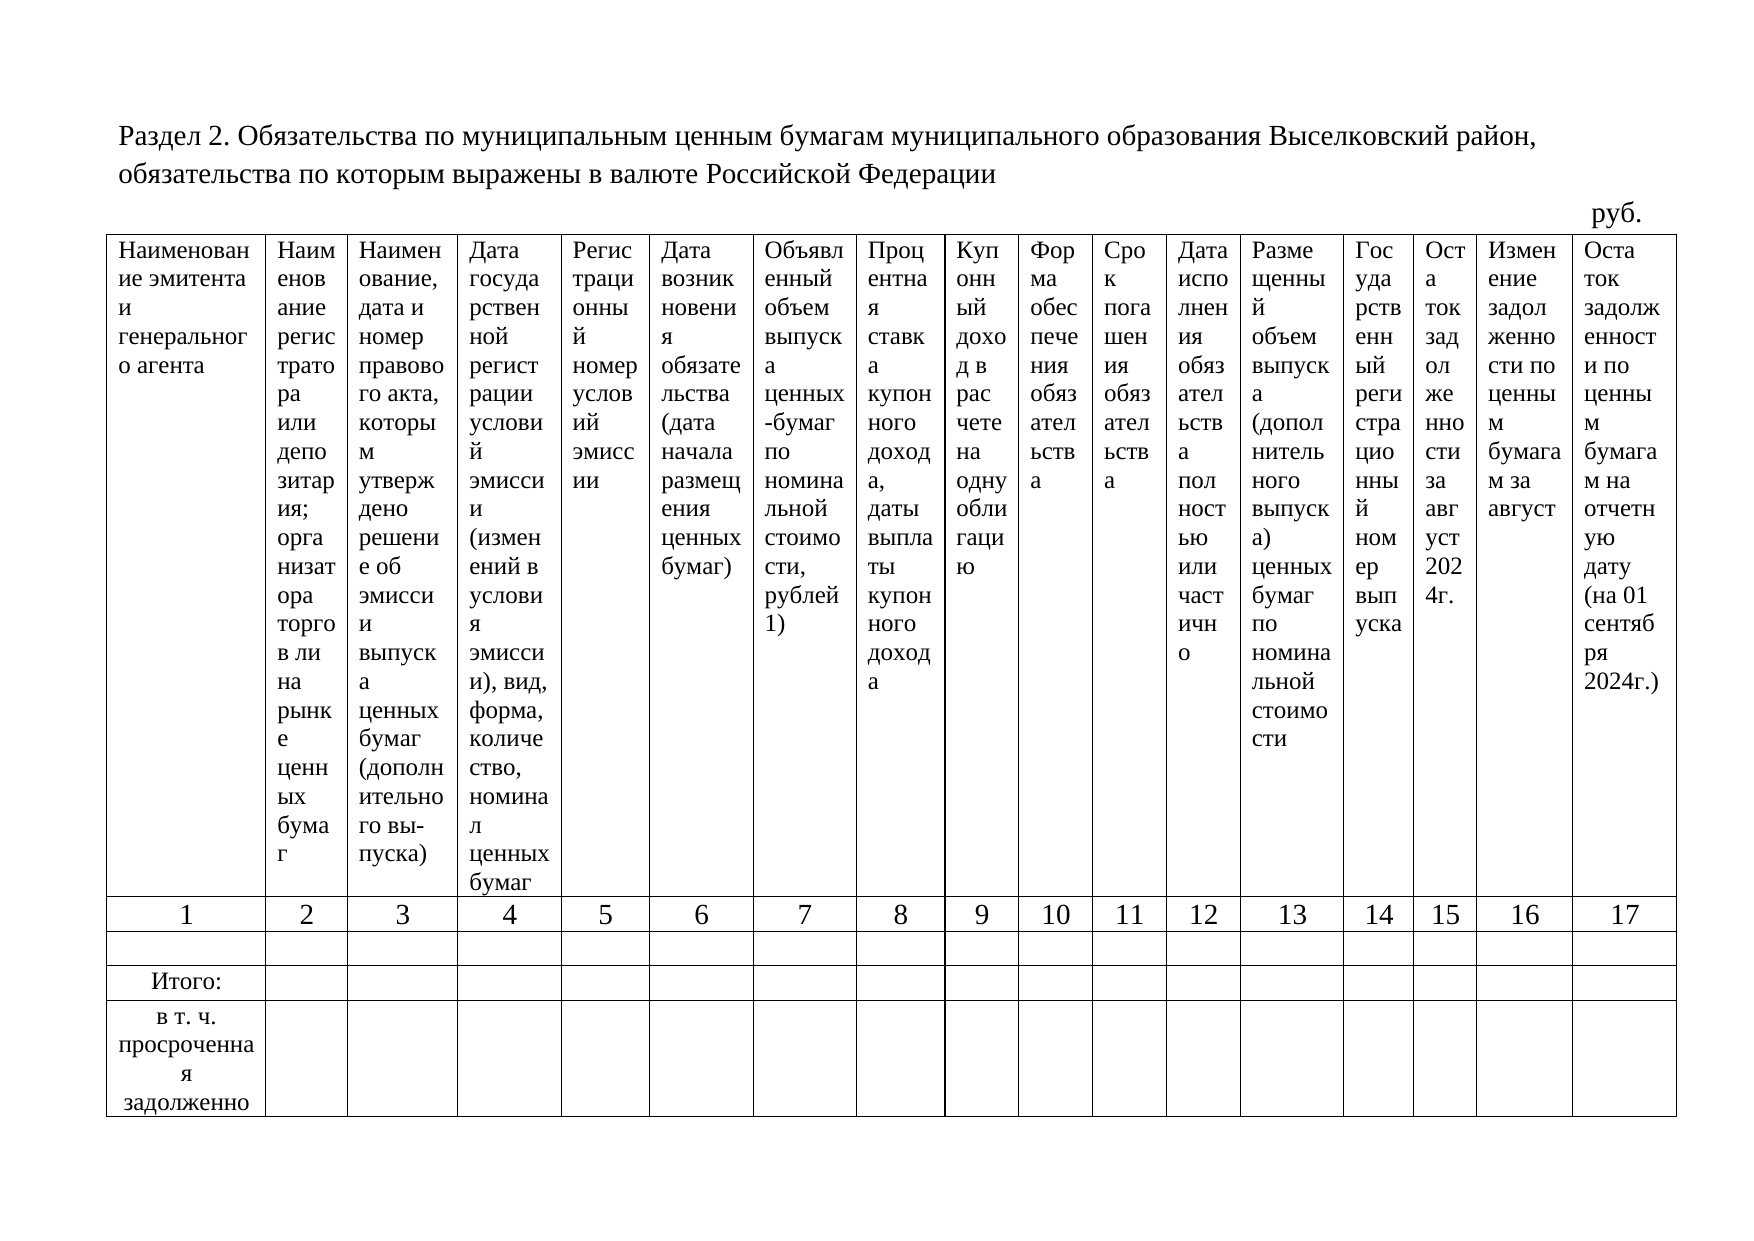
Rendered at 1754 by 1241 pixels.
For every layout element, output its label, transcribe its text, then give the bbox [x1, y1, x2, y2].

table_cell [1414, 1001, 1476, 1116]
table_cell [650, 966, 753, 1000]
text Раздел 2. Обязательства по муниципальным ценным бумагам муниципального образования Выселковский район, обязательства по которым выражены в валюте Российской Федерации [118, 118, 1665, 190]
table_cell [946, 932, 1018, 965]
table_cell [348, 966, 457, 1000]
table_cell [650, 1001, 753, 1116]
table_cell [1573, 932, 1676, 965]
table_cell [1241, 932, 1343, 965]
table_cell 6 [650, 897, 753, 931]
table_cell [1093, 1001, 1166, 1116]
table_cell [348, 932, 457, 965]
table_header Наименование эмитента и генерального агента [107, 235, 265, 896]
table_cell [1344, 966, 1413, 1000]
table_cell [458, 966, 561, 1000]
table_cell 8 [857, 897, 944, 931]
table_header Процентная ставка купонного дохода, даты выплаты купонного дохода [857, 235, 944, 896]
table_header Дата государственной регистрации условий эмиссии (изменений в условия эмиссии), вид, форма, количество, номинал ценных бумаг [458, 235, 561, 896]
table_cell [1414, 932, 1476, 965]
table_cell [1167, 1001, 1240, 1116]
table_cell [754, 966, 856, 1000]
table_cell [857, 932, 944, 965]
table_cell [562, 966, 649, 1000]
table_header Оста ток задолженности за август 2024г. [1414, 235, 1476, 896]
table_cell [1241, 1001, 1343, 1116]
table_cell [348, 1001, 457, 1116]
table_header Наименование, дата и номер правового акта, которым утверждено решение об эмиссии выпуска ценных бумаг (дополнительного вы- пуска) [348, 235, 457, 896]
table_cell [266, 966, 347, 1000]
table_header Объявленный объем выпуска ценных-бумаг по номинальной стоимости, рублей 1) [754, 235, 856, 896]
table_cell [1414, 966, 1476, 1000]
table_header Дата исполнения обязательства полностью или частично [1167, 235, 1240, 896]
table_cell Итого: [107, 966, 265, 1000]
table_cell 14 [1344, 897, 1413, 931]
table_cell [1093, 932, 1166, 965]
table_cell [650, 932, 753, 965]
table_cell [266, 932, 347, 965]
table_header Форма обеспечения обязательства [1019, 235, 1092, 896]
table_cell 1 [107, 897, 265, 931]
table_cell [1477, 966, 1572, 1000]
table_cell 7 [754, 897, 856, 931]
table_header Дата возникновения обязательства (дата начала размещения ценных бумаг) [650, 235, 753, 896]
table_cell [1477, 932, 1572, 965]
table_header Изменение задолженности по ценным бумагам за август [1477, 235, 1572, 896]
table_header Регистрационный номер условий эмиссии [562, 235, 649, 896]
table_cell [562, 1001, 649, 1116]
table_cell 11 [1093, 897, 1166, 931]
table_cell [1093, 966, 1166, 1000]
table_cell [562, 932, 649, 965]
table_cell 12 [1167, 897, 1240, 931]
table_cell [1019, 932, 1092, 965]
table_cell [754, 1001, 856, 1116]
text руб. [118, 195, 1665, 229]
table_cell 5 [562, 897, 649, 931]
table_cell [1019, 1001, 1092, 1116]
table_header Срок погашения обязательства [1093, 235, 1166, 896]
table_cell [857, 1001, 944, 1116]
table_cell [458, 932, 561, 965]
table_cell [1344, 1001, 1413, 1116]
table_cell 3 [348, 897, 457, 931]
table_cell [857, 966, 944, 1000]
table_cell [946, 1001, 1018, 1116]
table_cell 17 [1573, 897, 1676, 931]
table_cell [1573, 1001, 1676, 1116]
table_cell [1344, 932, 1413, 965]
table_header Купонный доход в рас чете на одну облигацию [946, 235, 1018, 896]
table_cell [754, 932, 856, 965]
table_cell [1019, 966, 1092, 1000]
table_cell [107, 932, 265, 965]
table_cell [946, 966, 1018, 1000]
table_cell 4 [458, 897, 561, 931]
table_cell [1573, 966, 1676, 1000]
table_cell [1477, 1001, 1572, 1116]
table_header Наименование регистратора или депозитария; организатора торгов ли на рынке ценных бумаг [266, 235, 347, 896]
table_cell [1241, 966, 1343, 1000]
table_header Размещенный объем выпуска (дополнительного выпуска) ценных бумаг по номинальной стоимости [1241, 235, 1343, 896]
table_cell 2 [266, 897, 347, 931]
table_cell 13 [1241, 897, 1343, 931]
table_header Государственный регистрационный номер выпуска [1344, 235, 1413, 896]
table_header Оста ток задолженности по ценным бумагам на отчетную дату (на 01 сентября 2024г.) [1573, 235, 1676, 896]
table_cell 16 [1477, 897, 1572, 931]
table_cell [266, 1001, 347, 1116]
table_cell [1167, 932, 1240, 965]
table_cell 9 [946, 897, 1018, 931]
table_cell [107, 1001, 265, 1116]
table_cell 10 [1019, 897, 1092, 931]
table_cell [1167, 966, 1240, 1000]
table_cell [458, 1001, 561, 1116]
table_cell 15 [1414, 897, 1476, 931]
